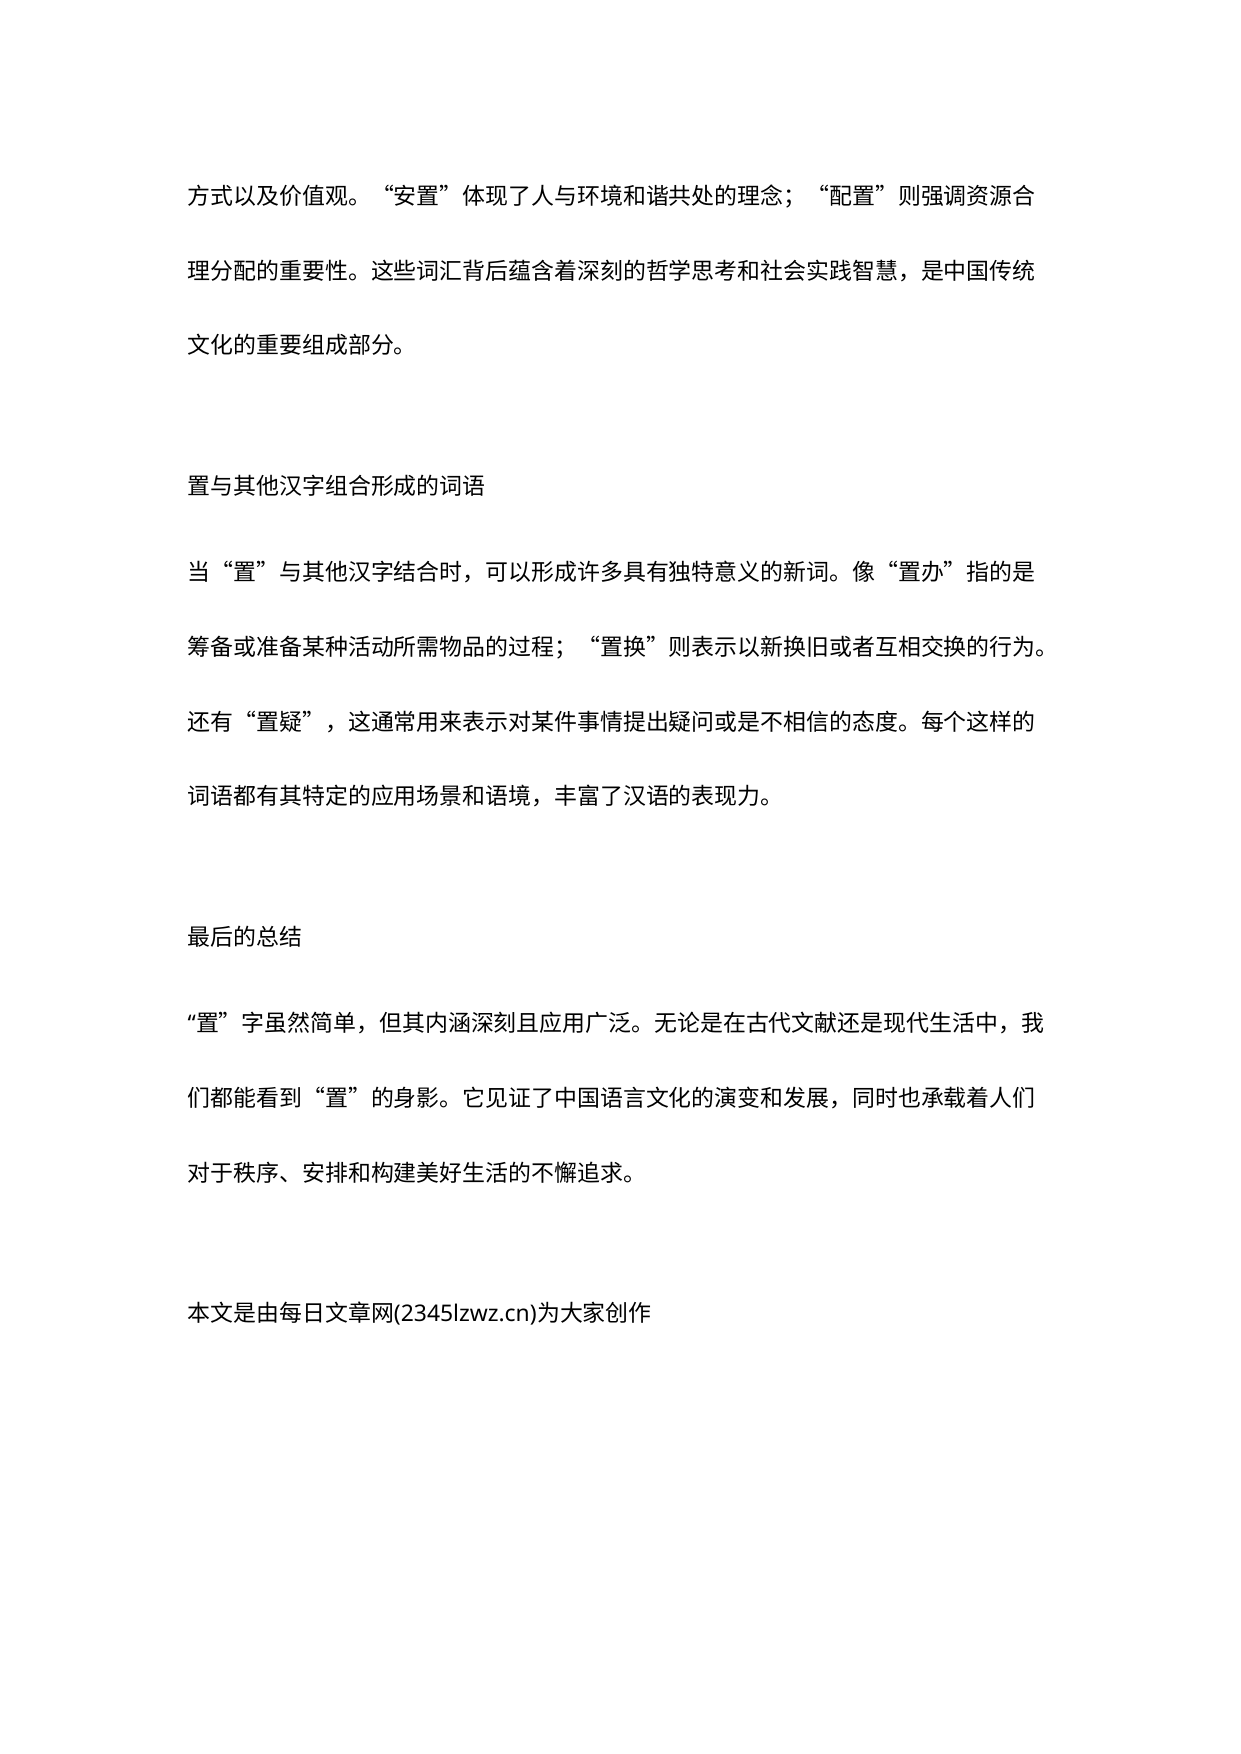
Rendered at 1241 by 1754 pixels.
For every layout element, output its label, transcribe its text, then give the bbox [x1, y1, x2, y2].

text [187, 162, 1053, 376]
text “置”字虽然简单，但其内涵深刻且应用广泛。无论是在古代文献还是现代生活中，我们都能看到“置”的身影。它见证了中国语言文化的演变和发展，同时也承载着人们对于秩序、安排和构建美好生活的不懈追求。 [187, 989, 1053, 1204]
text 最后的总结 [187, 903, 1053, 968]
text 本文是由每日文章网(2345lzwz.cn)为大家创作 [187, 1279, 1053, 1344]
text 当“置”与其他汉字结合时，可以形成许多具有独特意义的新词。像“置办”指的是筹备或准备某种活动所需物品的过程；“置换”则表示以新换旧或者互相交换的行为。还有“置疑”，这通常用来表示对某件事情提出疑问或是不相信的态度。每个这样的词语都有其特定的应用场景和语境，丰富了汉语的表现力。 [187, 538, 1053, 827]
text 置与其他汉字组合形成的词语 [187, 452, 1053, 517]
